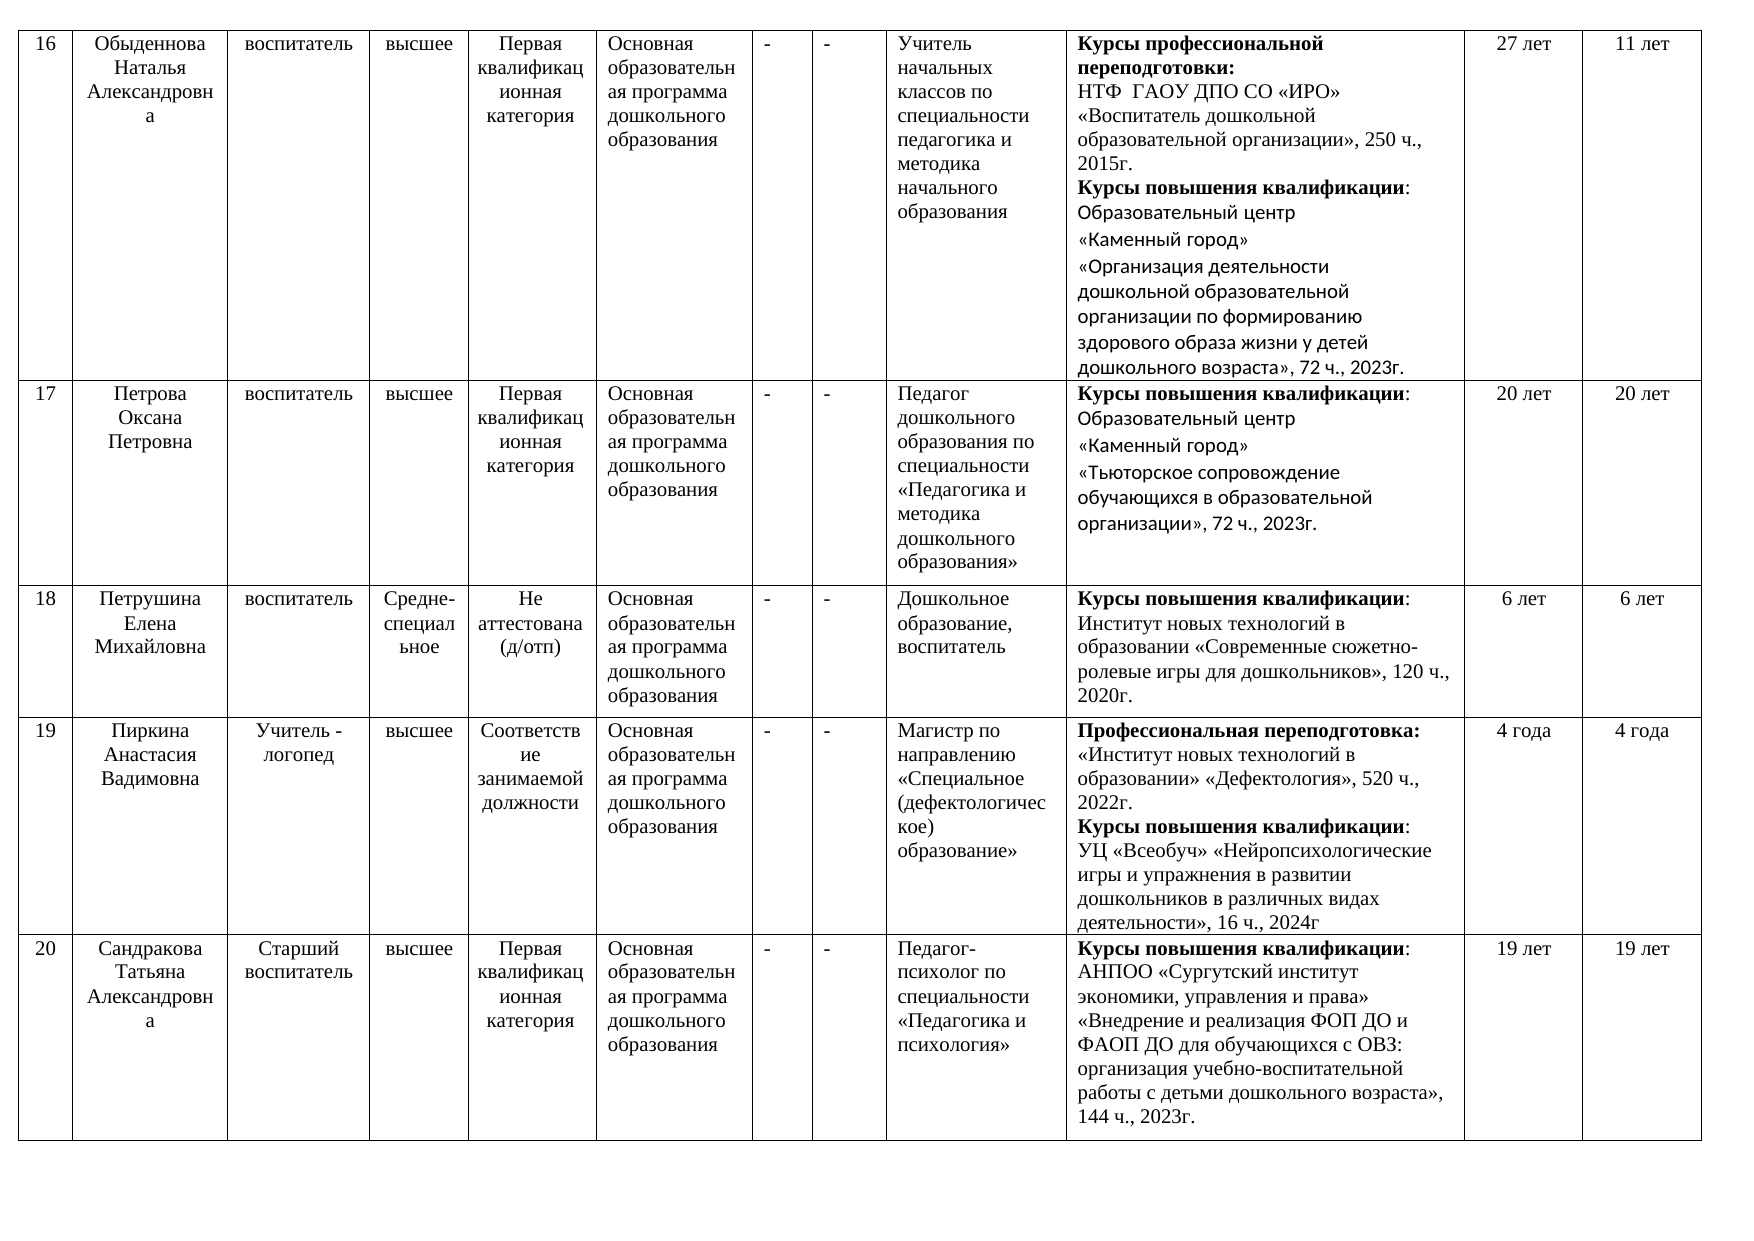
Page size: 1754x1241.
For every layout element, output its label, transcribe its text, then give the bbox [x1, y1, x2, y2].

table_cell Учитель начальных классов по специальности педагогика и методика начального образования [887, 31, 1066, 380]
table_cell Петрушина Елена Михайловна [73, 586, 227, 717]
table_cell Курсы повышения квалификации: АНПОО «Сургутский институт экономики, управления и права» «Внедрение и реализация ФОП ДО и ФАОП ДО для обучающихся с ОВЗ: организация учебно-воспитательной работы с детьми дошкольного возраста», 144 ч., 2023г. [1067, 935, 1464, 1140]
table_cell высшее [370, 935, 468, 1140]
table_cell - [813, 718, 886, 934]
table_cell высшее [370, 381, 468, 585]
table_cell Курсы повышения квалификации: Институт новых технологий в образовании «Современные сюжетно-ролевые игры для дошкольников», 120 ч., 2020г. [1067, 586, 1464, 717]
table_cell Первая квалификационная категория [469, 935, 596, 1140]
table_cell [597, 935, 752, 1140]
table_cell 19 [19, 718, 72, 934]
table_cell 27 лет [1465, 31, 1582, 380]
table_cell Дошкольное образование, воспитатель [887, 586, 1066, 717]
table_cell Соответствие занимаемой должности [469, 718, 596, 934]
table_cell Основная образовательная программа дошкольного образования [597, 381, 752, 585]
table_cell Магистр по направлению «Специальное (дефектологическое) образование» [887, 718, 1066, 934]
table_cell Основная образовательная программа дошкольного образования [597, 718, 752, 934]
table_cell 11 лет [1583, 31, 1701, 380]
table_cell Курсы повышения квалификации: Образовательный центр «Каменный город» «Тьюторское сопровождение обучающихся в образовательной организации», 72 ч., 2023г. [1067, 381, 1464, 585]
table_cell 20 лет [1465, 381, 1582, 585]
table_cell - [753, 935, 812, 1140]
table_cell 20 [19, 935, 72, 1140]
table_cell - [753, 718, 812, 934]
table_cell Первая квалификационная категория [469, 31, 596, 380]
table_cell высшее [370, 31, 468, 380]
table_cell Профессиональная переподготовка: «Институт новых технологий в образовании» «Дефектология», 520 ч., 2022г. Курсы повышения квалификации: УЦ «Всеобуч» «Нейропсихологические игры и упражнения в развитии дошкольников в различных видах деятельности», 16 ч., 2024г [1067, 718, 1464, 934]
table_cell - [813, 586, 886, 717]
table_cell воспитатель [228, 31, 369, 380]
table_cell 6 лет [1583, 586, 1701, 717]
table_cell 20 лет [1583, 381, 1701, 585]
table_cell Сандракова Татьяна Александровна [73, 935, 227, 1140]
table_cell - [753, 31, 812, 380]
table_cell Курсы профессиональной переподготовки: НТФ ГАОУ ДПО СО «ИРО» «Воспитатель дошкольной образовательной организации», 250 ч., 2015г. Курсы повышения квалификации: Образовательный центр «Каменный город» «Организация деятельности дошкольной образовательной организации по формированию здорового образа жизни у детей дошкольного возраста», 72 ч., 2023г. [1067, 31, 1464, 380]
table_cell Петрова Оксана Петровна [73, 381, 227, 585]
table_cell Пиркина Анастасия Вадимовна [73, 718, 227, 934]
table_cell 17 [19, 381, 72, 585]
table_cell Не аттестована (д/отп) [469, 586, 596, 717]
table_cell Педагог-психолог по специальности «Педагогика и психология» [887, 935, 1066, 1140]
table_cell 4 года [1583, 718, 1701, 934]
table_cell Средне-специальное [370, 586, 468, 717]
table_cell 4 года [1465, 718, 1582, 934]
table_cell 16 [19, 31, 72, 380]
table_cell Учитель - логопед [228, 718, 369, 934]
table_cell - [753, 586, 812, 717]
table_cell Первая квалификационная категория [469, 381, 596, 585]
table_cell 19 лет [1583, 935, 1701, 1140]
table_cell высшее [370, 718, 468, 934]
table_cell - [813, 935, 886, 1140]
table_cell - [813, 31, 886, 380]
table_cell воспитатель [228, 381, 369, 585]
table_cell Старший воспитатель [228, 935, 369, 1140]
table_cell 19 лет [1465, 935, 1582, 1140]
table_cell - [753, 381, 812, 585]
table_cell Педагог дошкольного образования по специальности «Педагогика и методика дошкольного образования» [887, 381, 1066, 585]
table_cell воспитатель [228, 586, 369, 717]
table_cell Обыденнова Наталья Александровна [73, 31, 227, 380]
table_cell - [813, 381, 886, 585]
table_cell 18 [19, 586, 72, 717]
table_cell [597, 31, 752, 380]
table_cell Основная образовательная программа дошкольного образования [597, 586, 752, 717]
table_cell 6 лет [1465, 586, 1582, 717]
